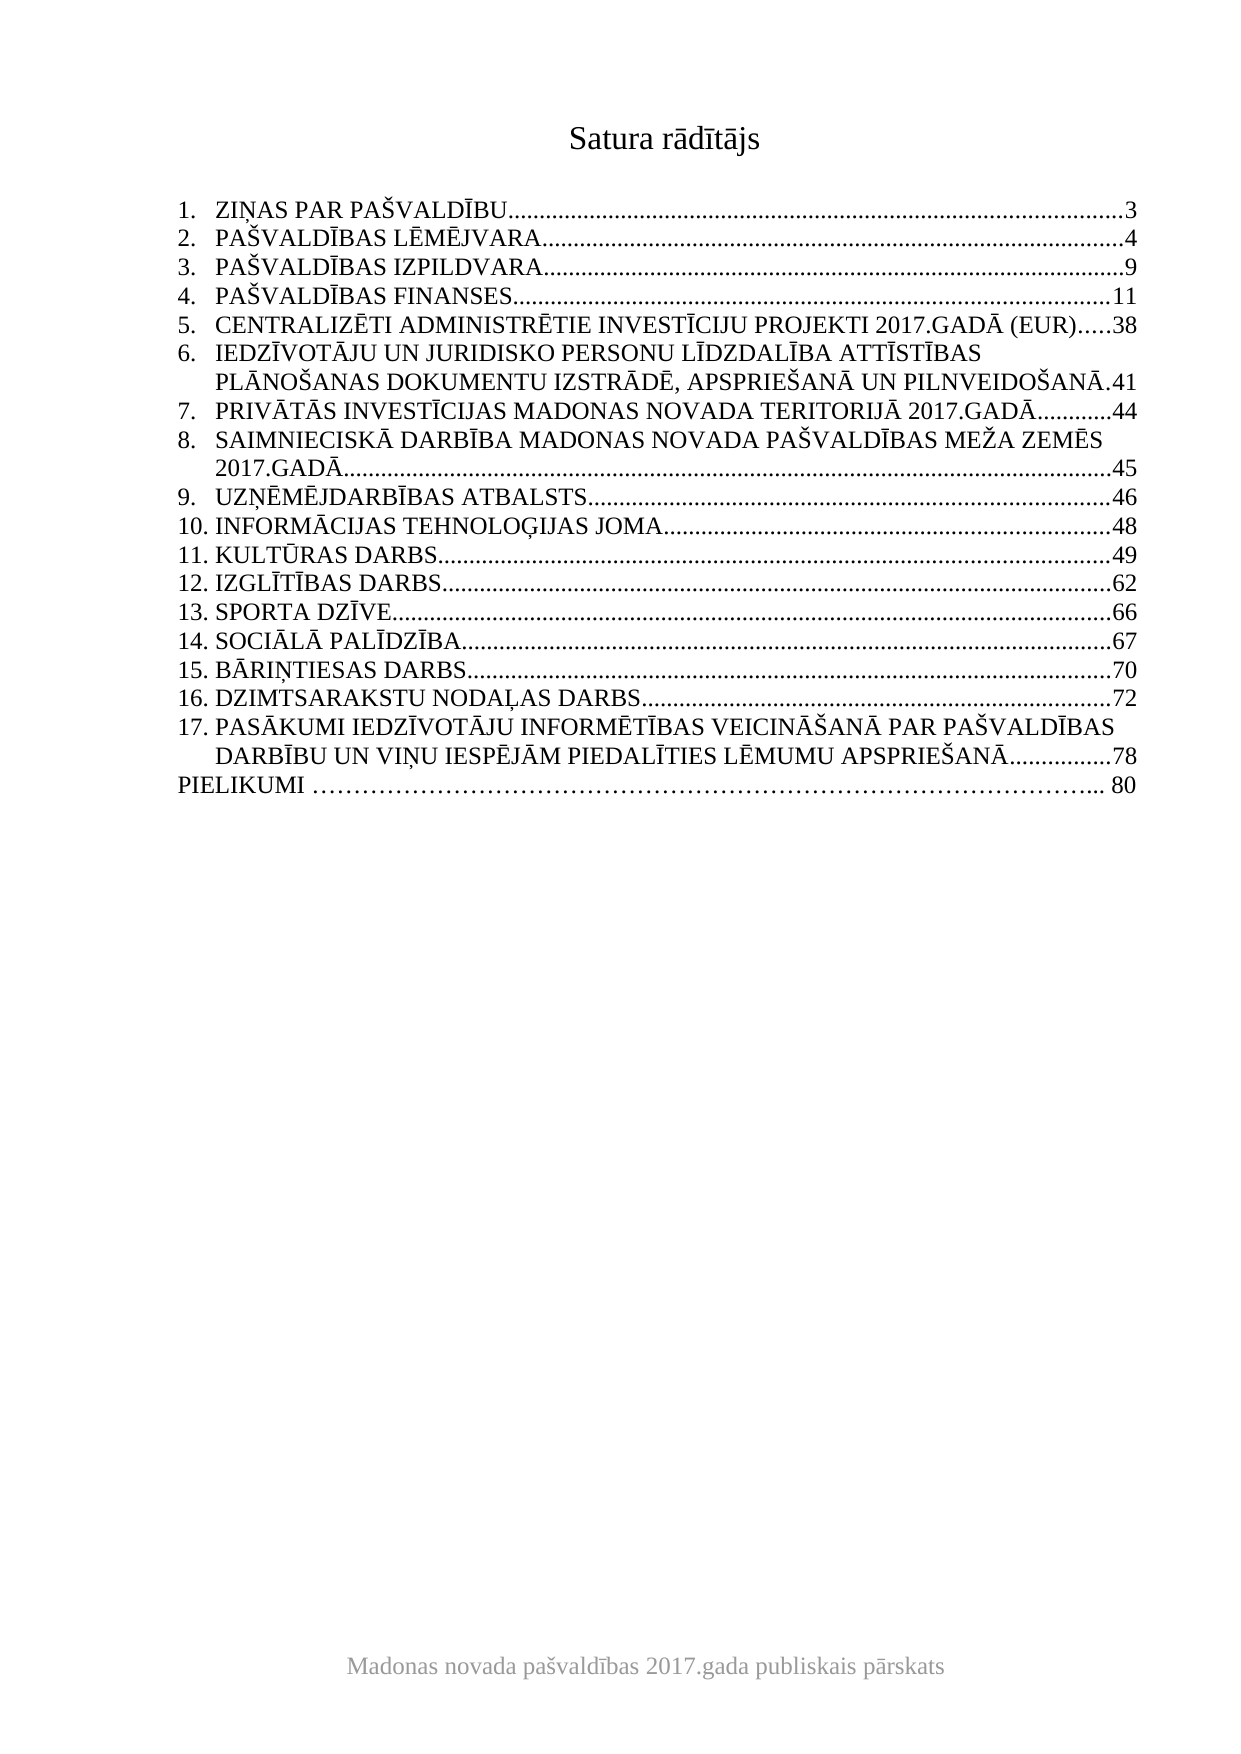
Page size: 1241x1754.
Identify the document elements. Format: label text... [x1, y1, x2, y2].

text 17. PASĀKUMI IEDZĪVOTĀJU INFORMĒTĪBAS VEICINĀŠANĀ PAR PAŠVALDĪBAS DARBĪBU UN VIŅU IESPĒJĀM PIEDALĪTIES LĒMUMU APSPRIEŠANĀ 78 [177, 712, 1152, 770]
text 15. BĀRIŅTIESAS DARBS 70 [177, 655, 1152, 683]
text 2. PAŠVALDĪBAS LĒMĒJVARA 4 [177, 223, 1152, 252]
text 1. ZIŅAS PAR PAŠVALDĪBU 3 [177, 195, 1152, 223]
text 16. DZIMTSARAKSTU NODAĻAS DARBS 72 [177, 683, 1152, 712]
text Satura rādītājs [177, 118, 1152, 156]
text 12. IZGLĪTĪBAS DARBS 62 [177, 568, 1152, 597]
text 10. INFORMĀCIJAS TEHNOLOĢIJAS JOMA 48 [177, 511, 1152, 540]
text 11. KULTŪRAS DARBS 49 [177, 540, 1152, 568]
text 3. PAŠVALDĪBAS IZPILDVARA 9 [177, 252, 1152, 281]
text 8. SAIMNIECISKĀ DARBĪBA MADONAS NOVADA PAŠVALDĪBAS MEŽA ZEMĒS 2017.GADĀ. 45 [177, 425, 1152, 482]
text 7. PRIVĀTĀS INVESTĪCIJAS MADONAS NOVADA TERITORIJĀ 2017.GADĀ 44 [177, 396, 1152, 425]
text 13. SPORTA DZĪVE 66 [177, 597, 1152, 626]
text 9. UZŅĒMĒJDARBĪBAS ATBALSTS 46 [177, 482, 1152, 511]
text PIELIKUMI …………………………………………………………………………………... 80 [177, 770, 1152, 798]
text 4. PAŠVALDĪBAS FINANSES 11 [177, 281, 1152, 310]
text 14. SOCIĀLĀ PALĪDZĪBA 67 [177, 626, 1152, 655]
text 5. CENTRALIZĒTI ADMINISTRĒTIE INVESTĪCIJU PROJEKTI 2017.GADĀ (EUR) 38 [177, 310, 1152, 338]
text 6. IEDZĪVOTĀJU UN JURIDISKO PERSONU LĪDZDALĪBA ATTĪSTĪBAS PLĀNOŠANAS DOKUMENTU IZSTRĀDĒ, APSPRIEŠANĀ UN PILNVEIDOŠANĀ 41 [177, 338, 1152, 396]
